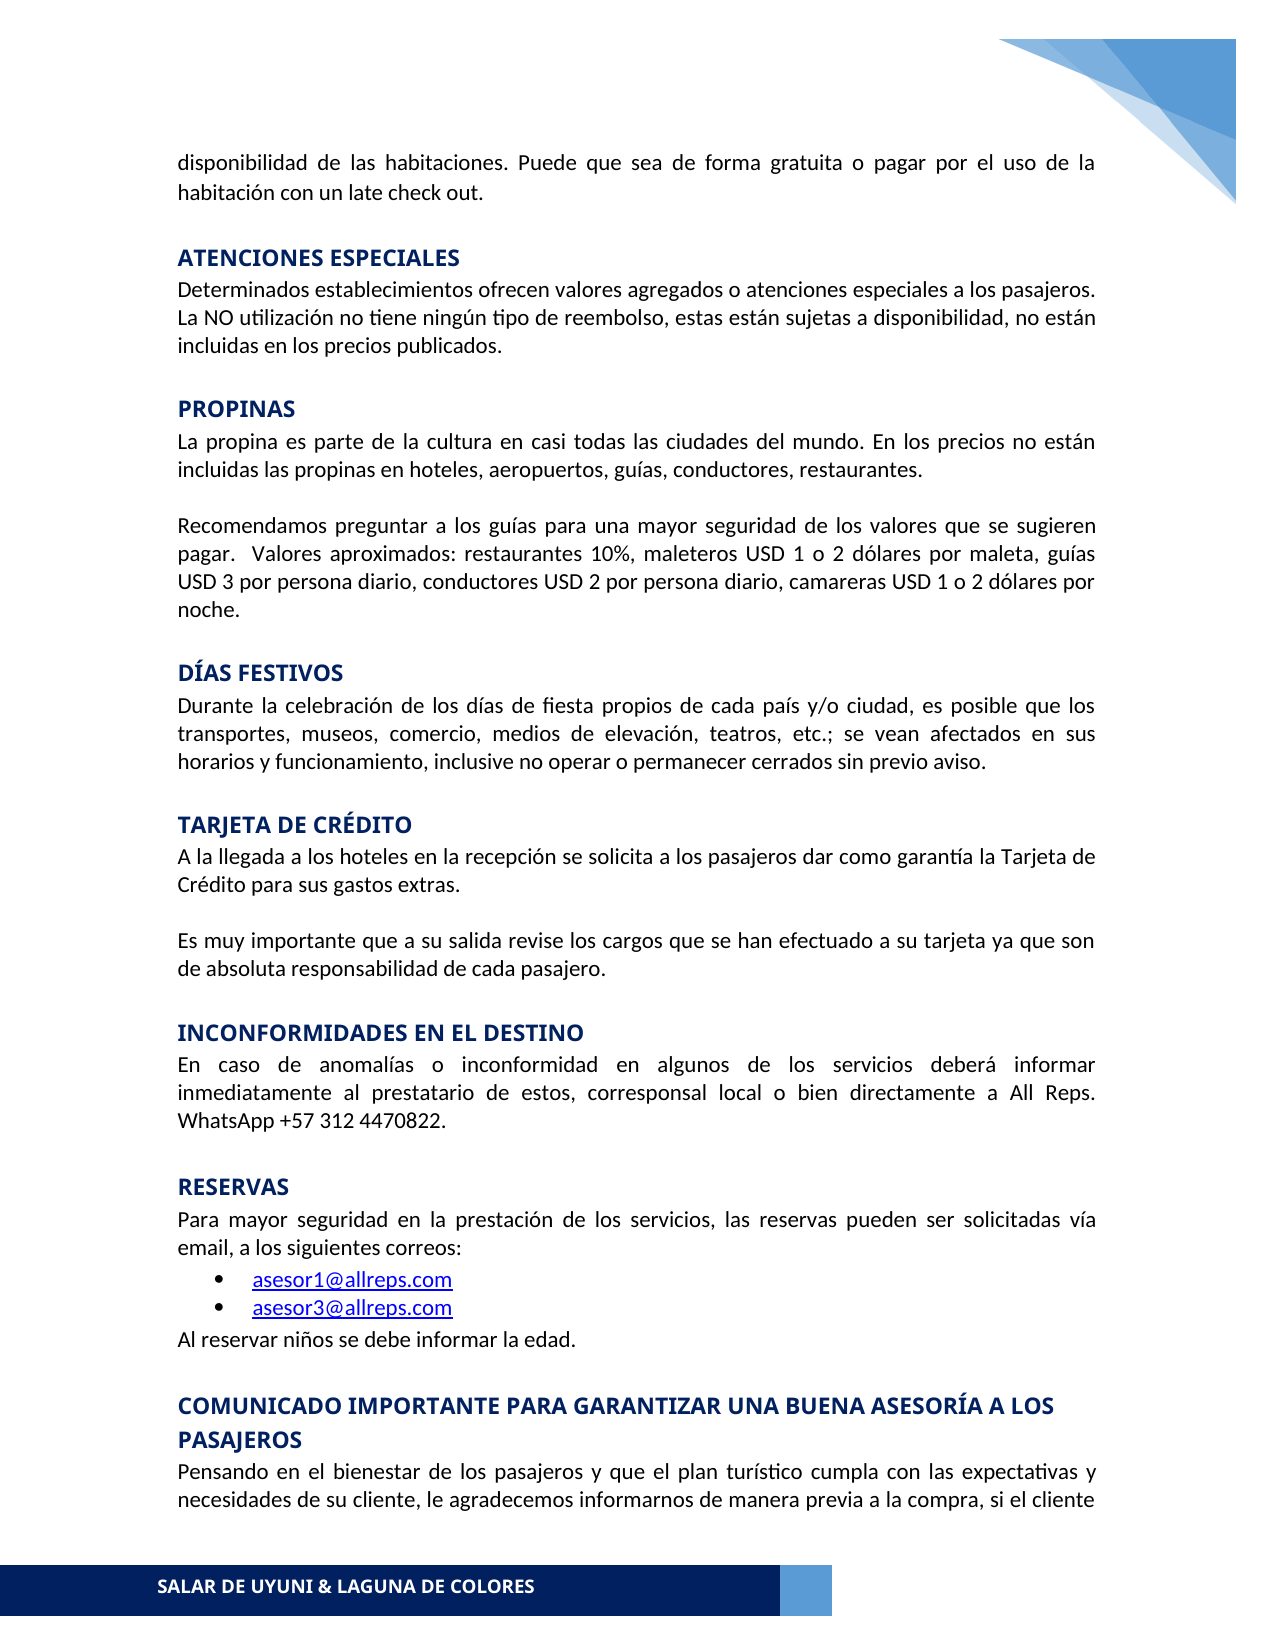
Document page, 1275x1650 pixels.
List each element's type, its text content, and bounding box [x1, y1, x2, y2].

text INCONFORMIDADES EN EL DESTINO [177, 1016, 1098, 1048]
text Recomendamos preguntar a los guías para una mayor seguridad de los valores que se sugieren pagar. Valores aproximados: restaurantes 10%, maleteros USD 1 o 2 dólares por maleta, guías USD 3 por persona diario, conductores USD 2 por persona diario, camareras USD 1 o 2 dólares por noche. [177, 511, 1098, 623]
text ATENCIONES ESPECIALES [177, 242, 1098, 273]
picture [997, 39, 1236, 205]
text DÍAS FESTIVOS [177, 657, 1098, 688]
text asesor3@allreps.com [215, 1293, 1098, 1321]
text TARJETA DE CRÉDITO [177, 808, 1098, 840]
text Para mayor seguridad en la prestación de los servicios, las reservas pueden ser solicitadas vía email, a los siguientes correos: [177, 1205, 1098, 1261]
text Determinados establecimientos ofrecen valores agregados o atenciones especiales a los pasajeros. La NO utilización no tiene ningún tipo de reembolso, estas están sujetas a disponibilidad, no están incluidas en los precios publicados. [177, 276, 1098, 359]
text La propina es parte de la cultura en casi todas las ciudades del mundo. En los precios no están incluidas las propinas en hoteles, aeropuertos, guías, conductores, restaurantes. [177, 427, 1098, 483]
text PROPINAS [177, 393, 1098, 424]
text COMUNICADO IMPORTANTE PARA GARANTIZAR UNA BUENA ASESORÍA A LOS PASAJEROS [177, 1390, 1098, 1455]
text En caso de anomalías o inconformidad en algunos de los servicios deberá informar inmediatamente al prestatario de estos, corresponsal local o bien directamente a All Reps. WhatsApp +57 312 4470822. [177, 1050, 1098, 1134]
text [177, 148, 1098, 206]
text A la llegada a los hoteles en la recepción se solicita a los pasajeros dar como garantía la Tarjeta de Crédito para sus gastos extras. [177, 842, 1098, 898]
text Al reservar niños se debe informar la edad. [177, 1325, 1098, 1353]
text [177, 1457, 1098, 1513]
text RESERVAS [177, 1171, 1098, 1202]
text Durante la celebración de los días de fiesta propios de cada país y/o ciudad, es posible que los transportes, museos, comercio, medios de elevación, teatros, etc.; se vean afectados en sus horarios y funcionamiento, inclusive no operar o permanecer cerrados sin previo aviso. [177, 691, 1098, 775]
text Es muy importante que a su salida revise los cargos que se han efectuado a su tarjeta ya que son de absoluta responsabilidad de cada pasajero. [177, 926, 1098, 982]
text asesor1@allreps.com [215, 1265, 1098, 1293]
